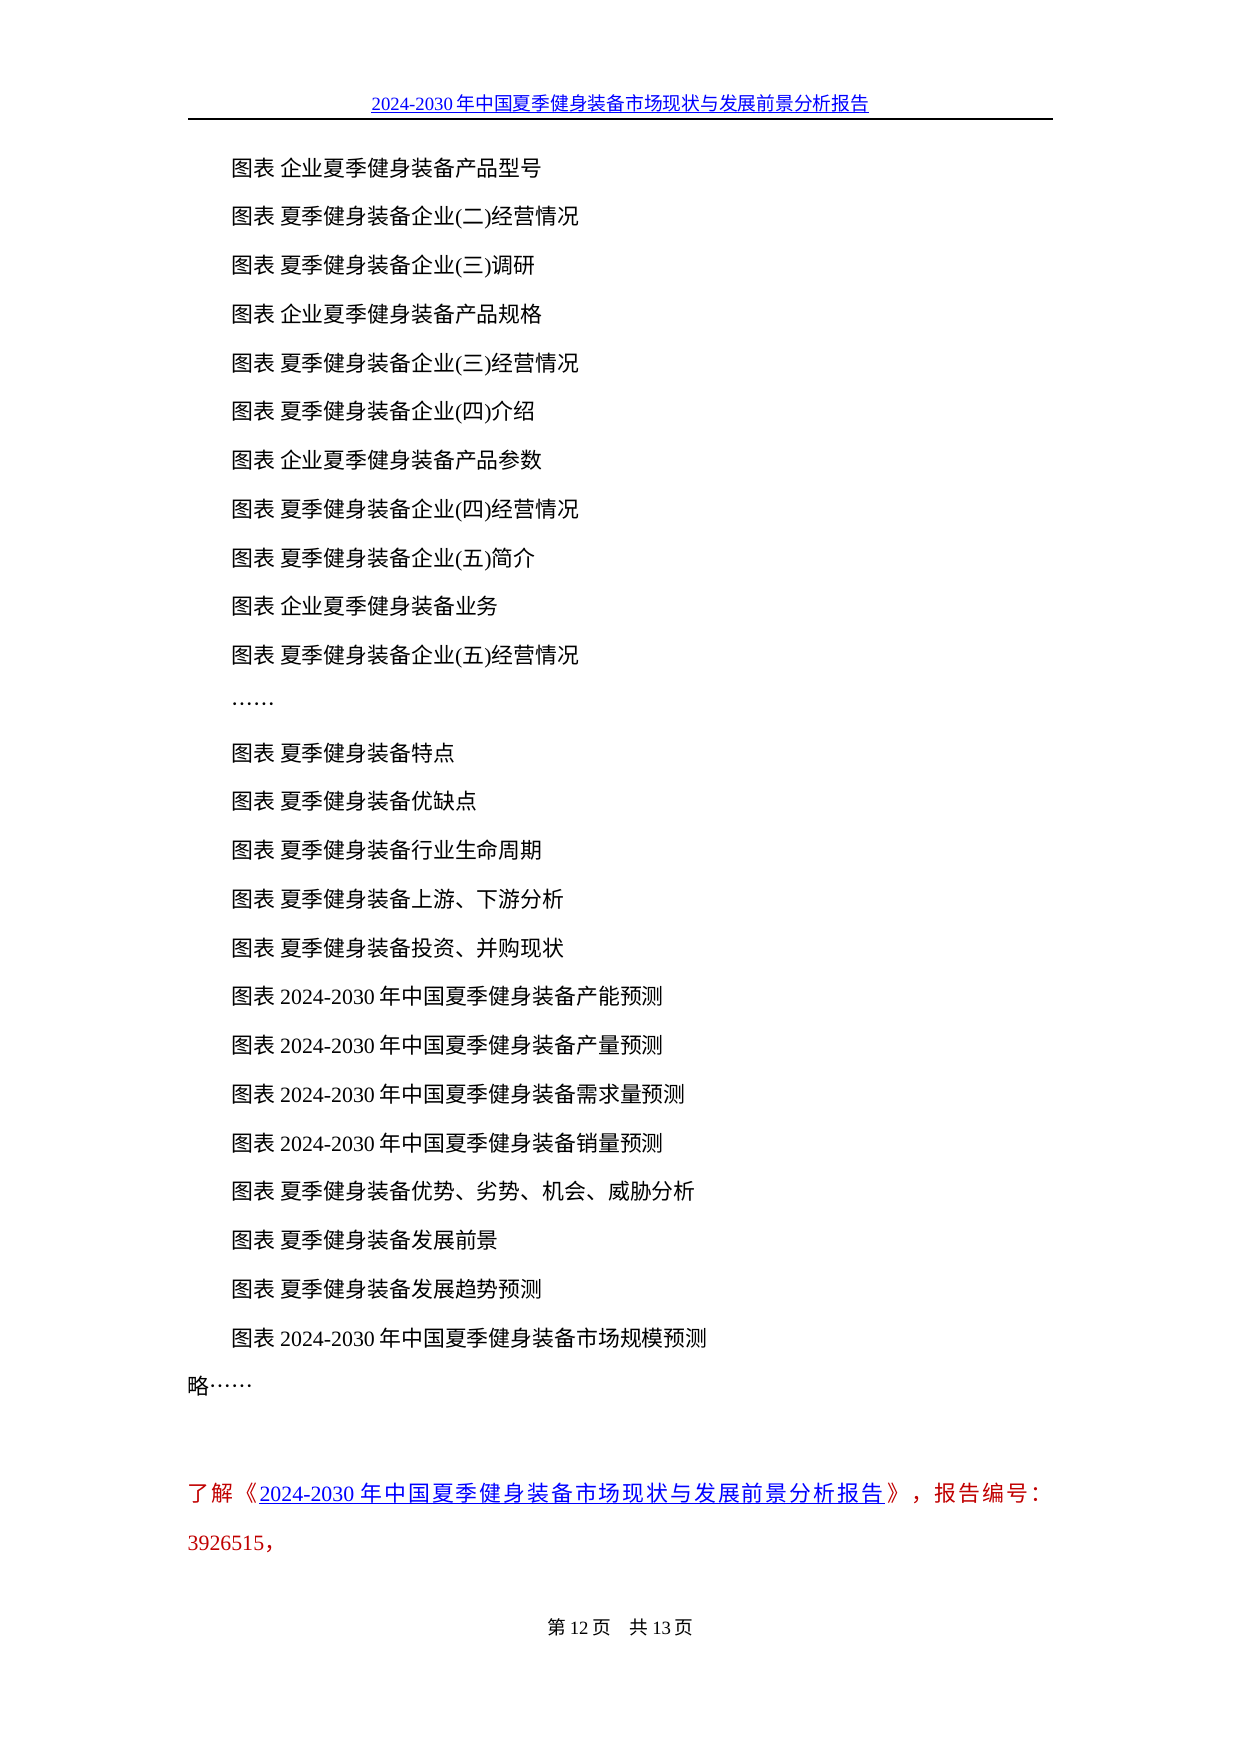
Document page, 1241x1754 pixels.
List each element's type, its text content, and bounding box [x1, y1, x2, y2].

text 了解《2024-2030年中国夏季健身装备市场现状与发展前景分析报告》，报告编号：3926515， [187, 1475, 1053, 1557]
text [187, 150, 1053, 1401]
